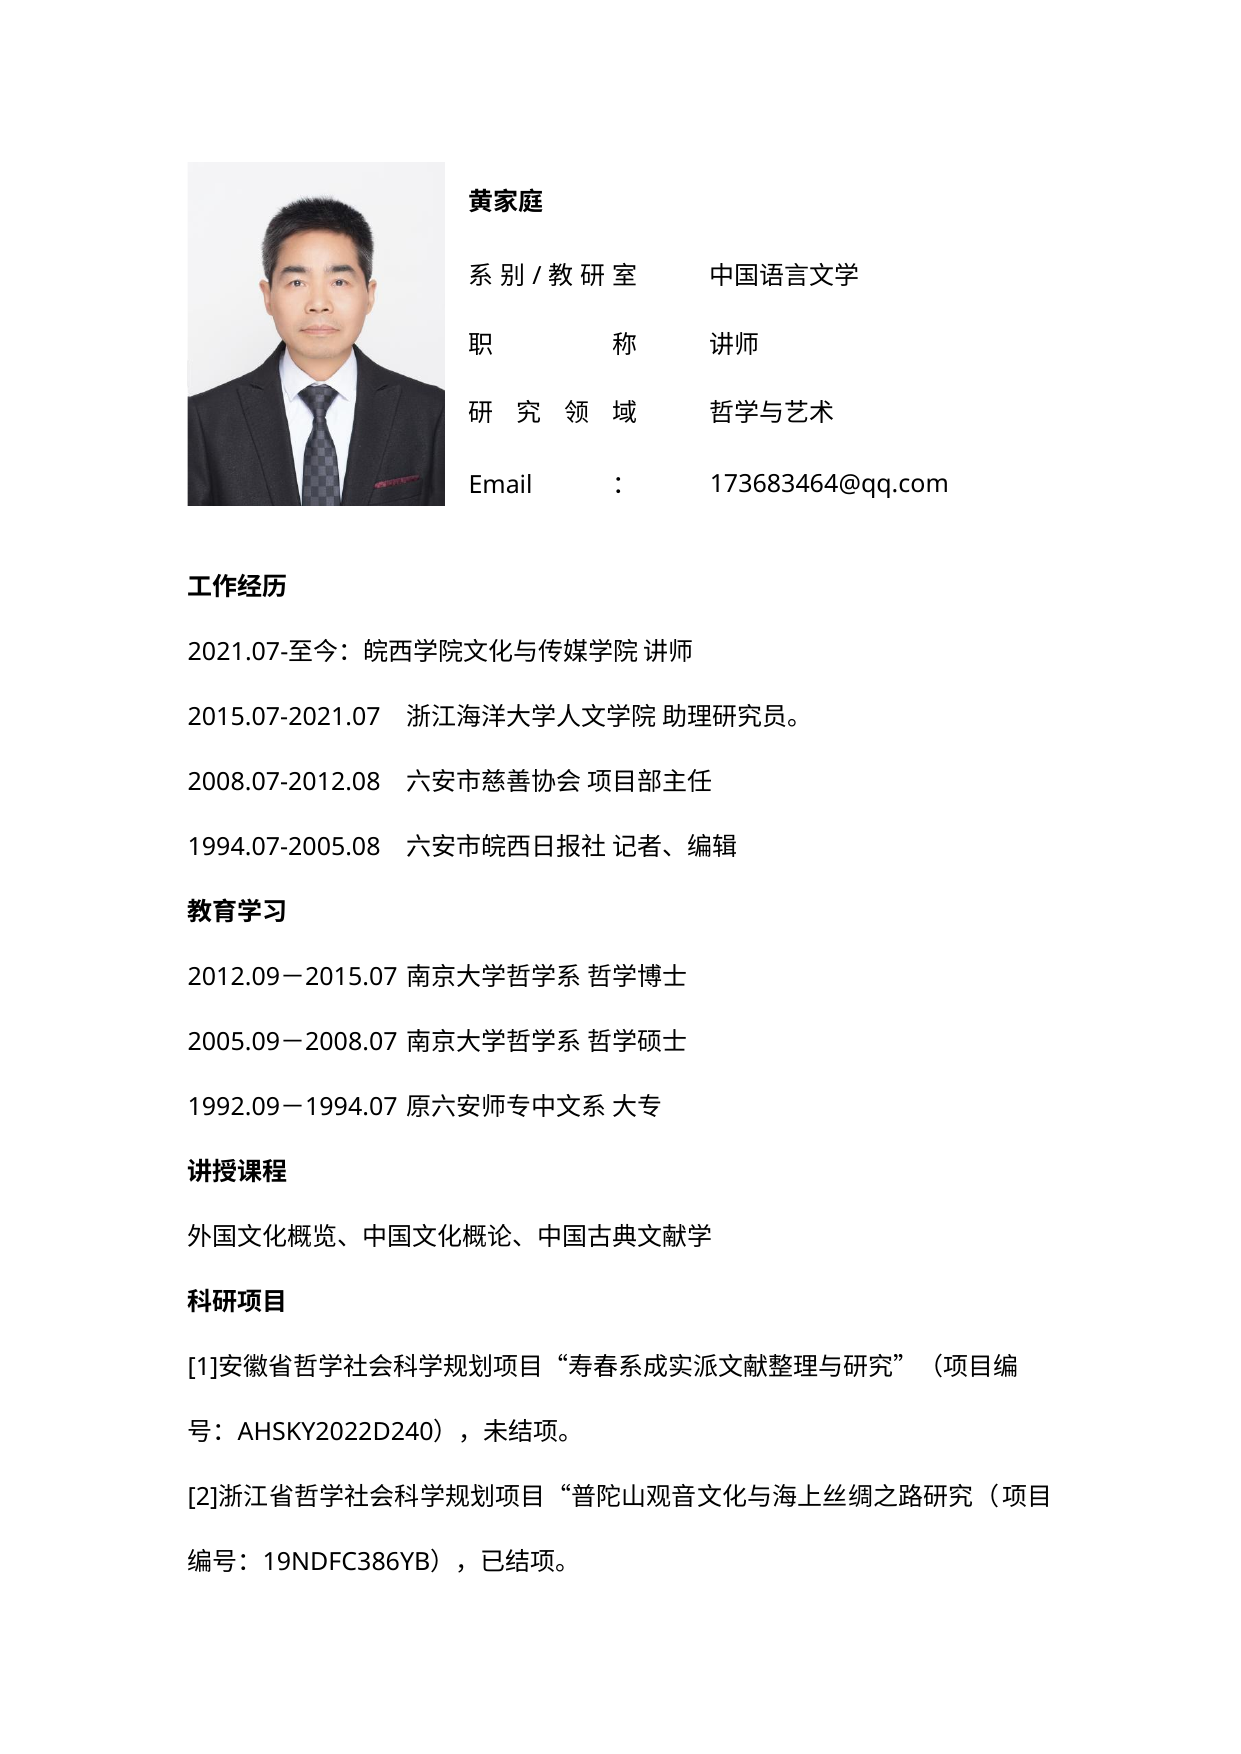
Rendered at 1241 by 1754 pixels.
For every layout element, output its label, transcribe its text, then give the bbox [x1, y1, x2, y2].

text 工作经历 [187, 552, 1053, 617]
table_cell 研究领域 [457, 375, 648, 446]
table_cell 哲学与艺术 [648, 375, 1040, 446]
table_cell 系别/教研室 [457, 237, 648, 310]
table_cell 173683464@qq.com [648, 446, 1040, 519]
text 科研项目 [187, 1267, 1053, 1332]
text 2015.07-2021.07 浙江海洋大学人文学院 助理研究员。 [187, 682, 1053, 747]
text 外国文化概览、中国文化概论、中国古典文献学 [187, 1202, 1053, 1267]
text 讲授课程 [187, 1137, 1053, 1202]
text 2021.07-至今：皖西学院文化与传媒学院 讲师 [187, 617, 1053, 682]
table_cell 讲师 [648, 310, 1040, 375]
text 教育学习 [187, 877, 1053, 942]
text 2012.09－2015.07 南京大学哲学系 哲学博士 [187, 942, 1053, 1007]
text [1]安徽省哲学社会科学规划项目“寿春系成实派文献整理与研究”（项目编号：AHSKY2022D240），未结项。 [187, 1332, 1053, 1462]
text 2008.07-2012.08 六安市慈善协会 项目部主任 [187, 747, 1053, 812]
table_header [176, 162, 457, 519]
text 1994.07-2005.08 六安市皖西日报社 记者、编辑 [187, 812, 1053, 877]
text 2005.09－2008.07 南京大学哲学系 哲学硕士 [187, 1007, 1053, 1072]
text 1992.09－1994.07 原六安师专中文系 大专 [187, 1072, 1053, 1137]
text [2]浙江省哲学社会科学规划项目“普陀山观音文化与海上丝绸之路研究（项目编号：19NDFC386YB），已结项。 [187, 1462, 1053, 1592]
table_cell 职称 [457, 310, 648, 375]
table_cell Email ： [457, 446, 648, 519]
table_header 黄家庭 [457, 162, 1040, 237]
table_cell 中国语言文学 [648, 237, 1040, 310]
picture [187, 162, 445, 506]
